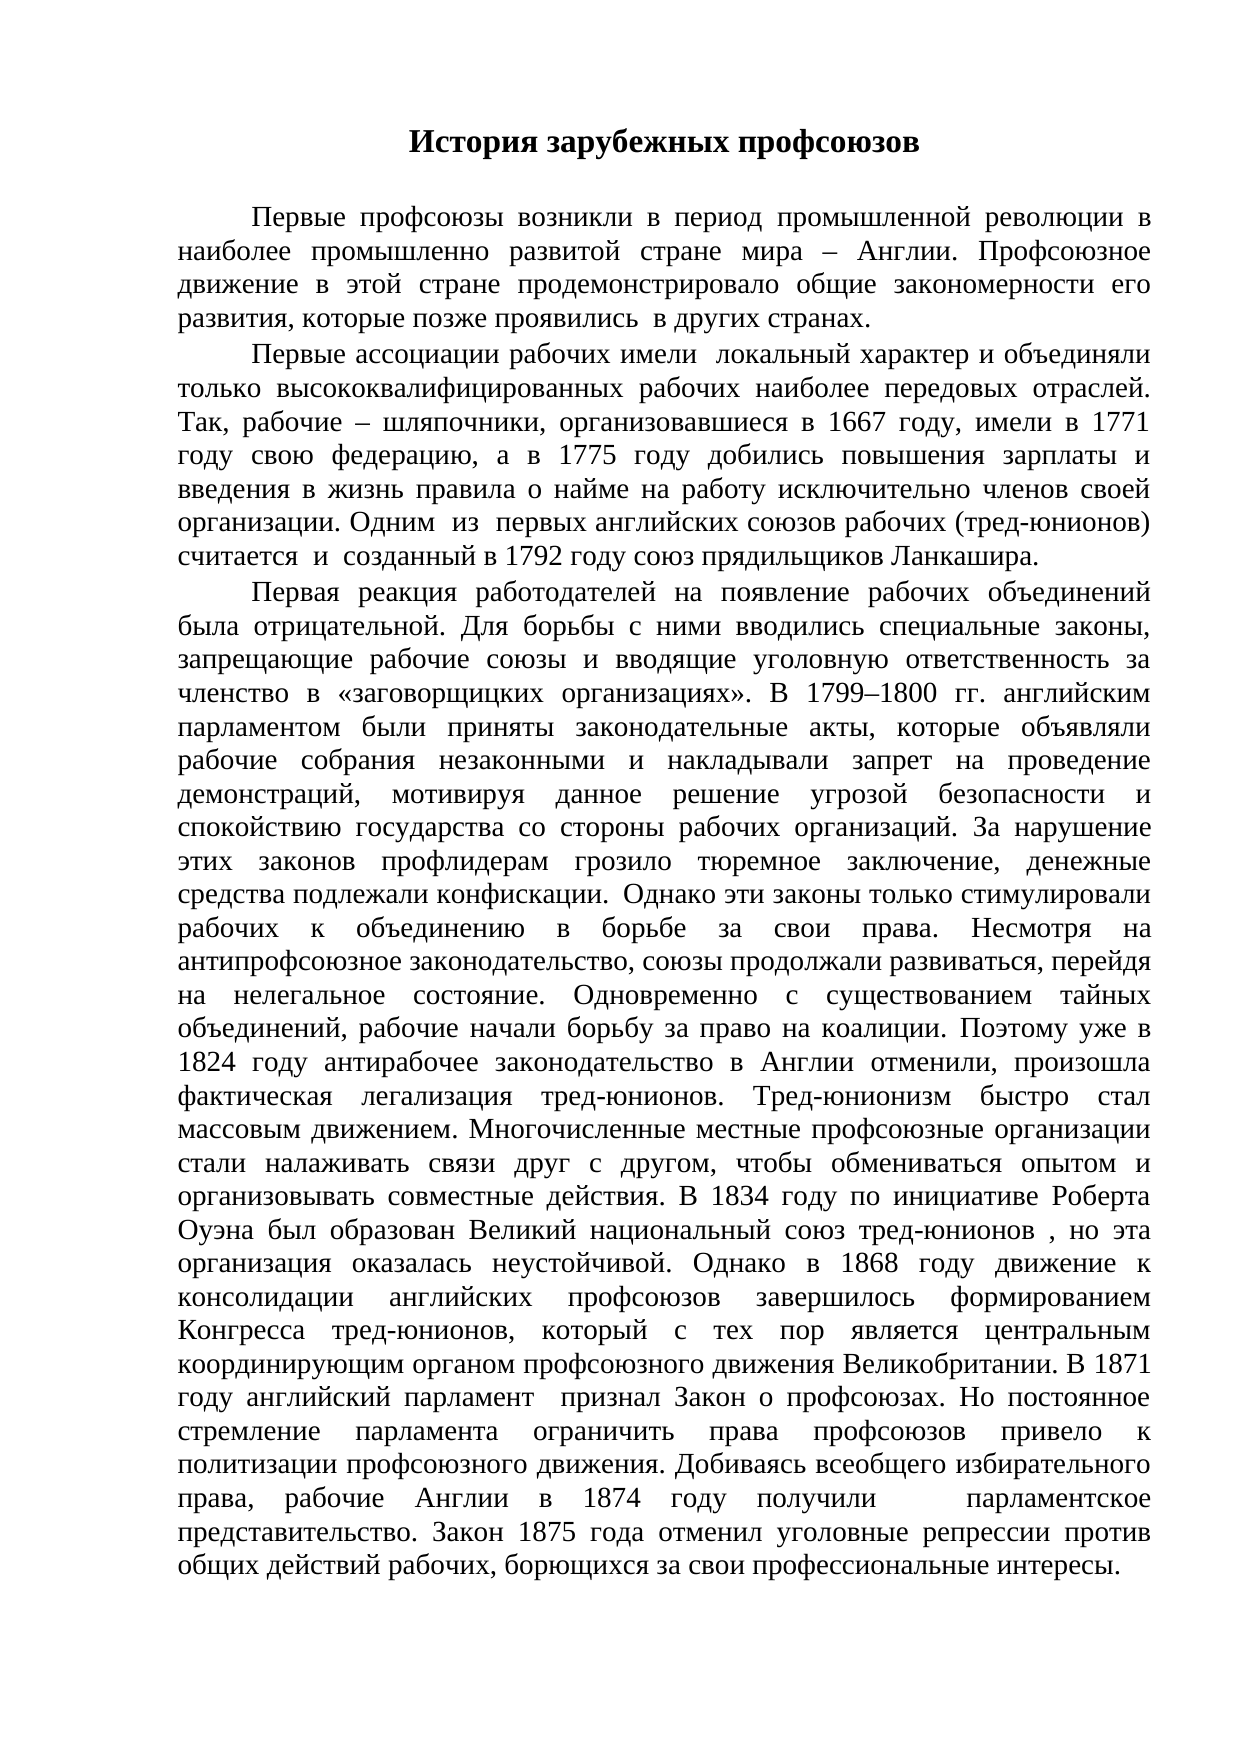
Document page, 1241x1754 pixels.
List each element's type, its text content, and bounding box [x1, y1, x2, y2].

text Первые ассоциации рабочих имели локальный характер и объединяли только высококвалифицированных рабочих наиболее передовых отраслей. Так, рабочие – шляпочники, организовавшиеся в 1667 году, имели в 1771 году свою федерацию, а в 1775 году добились повышения зарплаты и введения в жизнь правила о найме на работу исключительно членов своей организации. Одним из первых английских союзов рабочих (тред-юнионов) считается и созданный в 1792 году союз прядильщиков Ланкашира. [177, 337, 1152, 571]
text История зарубежных профсоюзов [177, 121, 1152, 159]
text Первая реакция работодателей на появление рабочих объединений была отрицательной. Для борьбы с ними вводились специальные законы, запрещающие рабочие союзы и вводящие уголовную ответственность за членство в «заговорщицких организациях». В 1799–1800 гг. английским парламентом были приняты законодательные акты, которые объявляли рабочие собрания незаконными и накладывали запрет на проведение демонстраций, мотивируя данное решение угрозой безопасности и спокойствию государства со стороны рабочих организаций. За нарушение этих законов профлидерам грозило тюремное заключение, денежные средства подлежали конфискации. Однако эти законы только стимулировали рабочих к объединению в борьбе за свои права. Несмотря на антипрофсоюзное законодательство, союзы продолжали развиваться, перейдя на нелегальное состояние. Одновременно с существованием тайных объединений, рабочие начали борьбу за право на коалиции. Поэтому уже в 1824 году антирабочее законодательство в Англии отменили, произошла фактическая легализация тред-юнионов. Тред-юнионизм быстро стал массовым движением. Многочисленные местные профсоюзные организации стали налаживать связи друг с другом, чтобы обмениваться опытом и организовывать совместные действия. В 1834 году по инициативе Роберта Оуэна был образован Великий национальный союз тред-юнионов , но эта организация оказалась неустойчивой. Однако в 1868 году движение к консолидации английских профсоюзов завершилось формированием Конгресса тред-юнионов, который с тех пор является центральным координирующим органом профсоюзного движения Великобритании. В 1871 году английский парламент признал Закон о профсоюзах. Но постоянное стремление парламента ограничить права профсоюзов привело к политизации профсоюзного движения. Добиваясь всеобщего избирательного права, рабочие Англии в 1874 году получили парламентское представительство. Закон 1875 года отменил уголовные репрессии против общих действий рабочих, борющихся за свои профессиональные интересы. [177, 574, 1152, 1581]
text Первые профсоюзы возникли в период промышленной революции в наиболее промышленно развитой стране мира – Англии. Профсоюзное движение в этой стране продемонстрировало общие закономерности его развития, которые позже проявились в других странах. [177, 199, 1152, 333]
